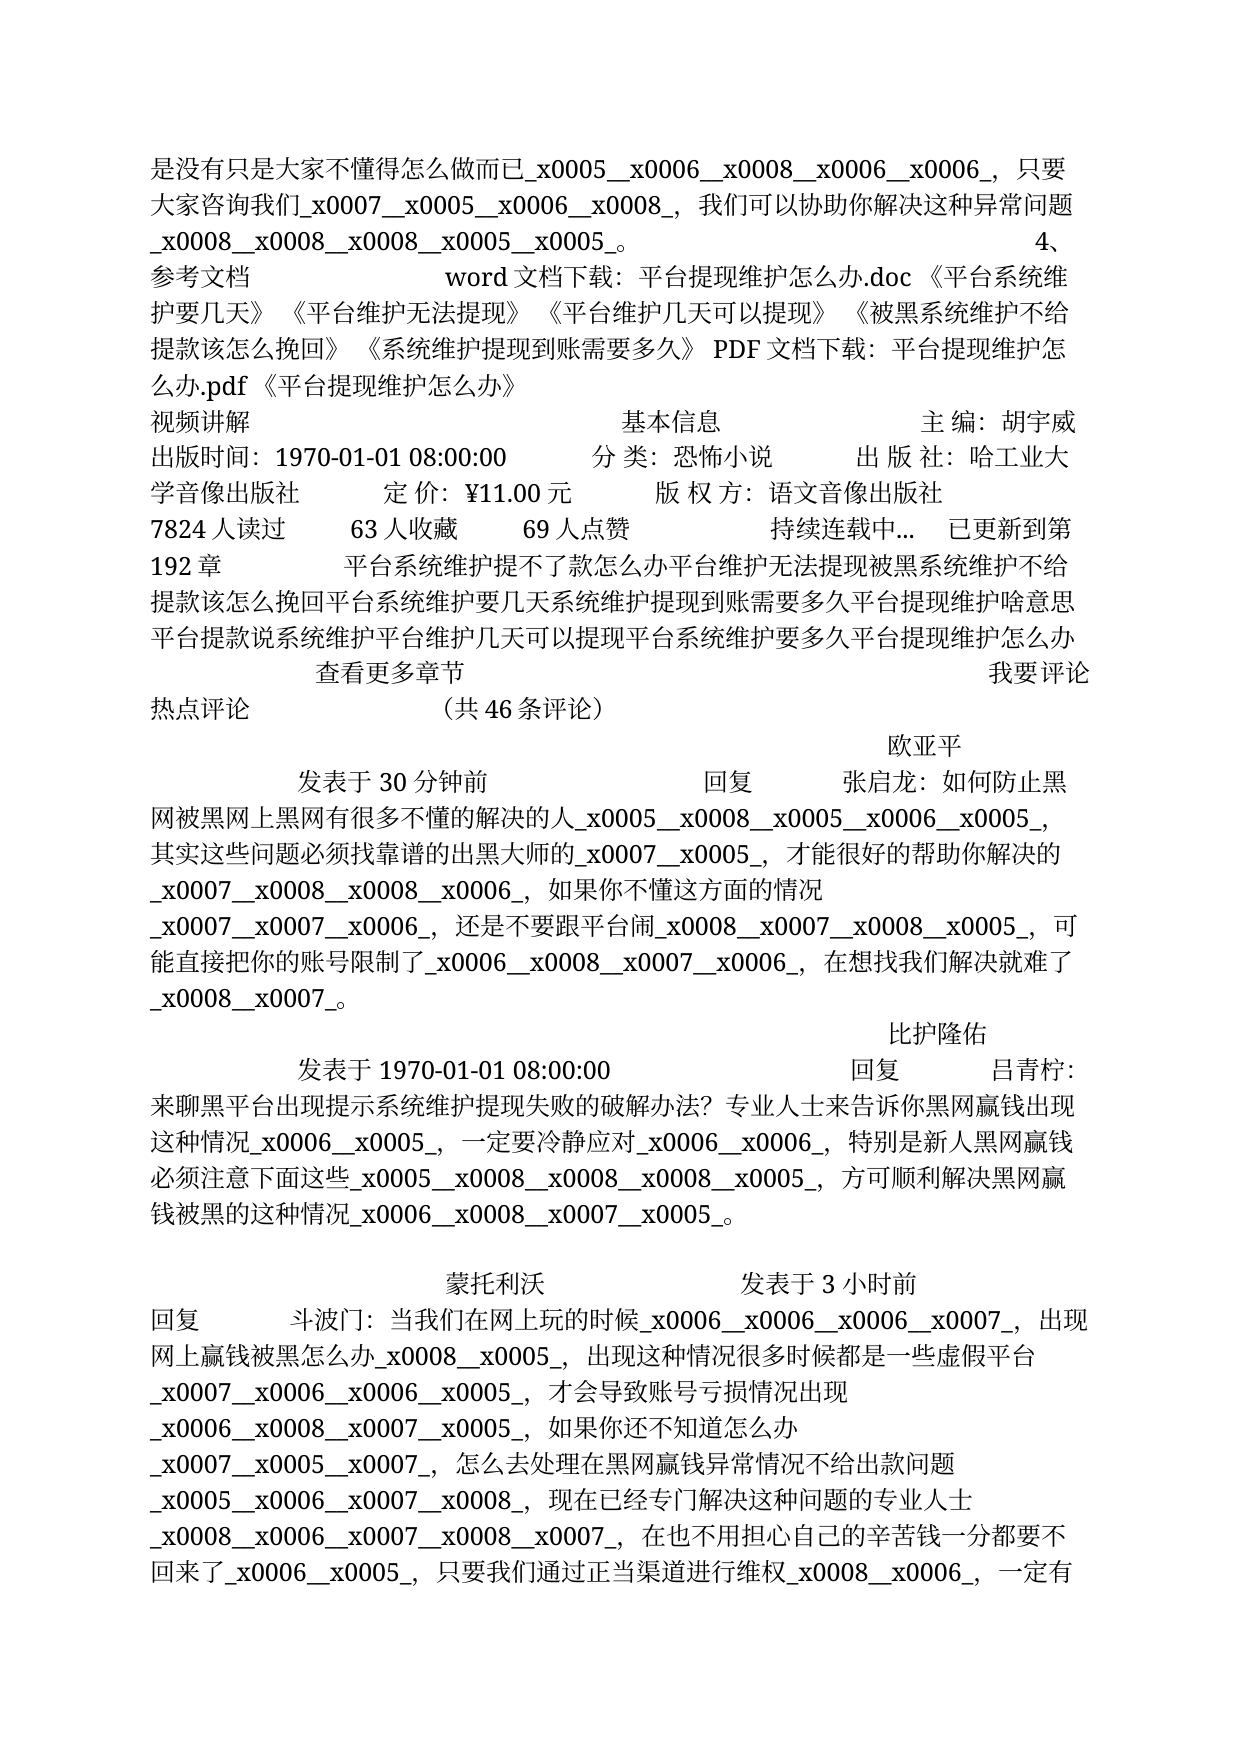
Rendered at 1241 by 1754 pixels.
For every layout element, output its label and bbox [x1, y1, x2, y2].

text [150, 150, 1090, 1589]
